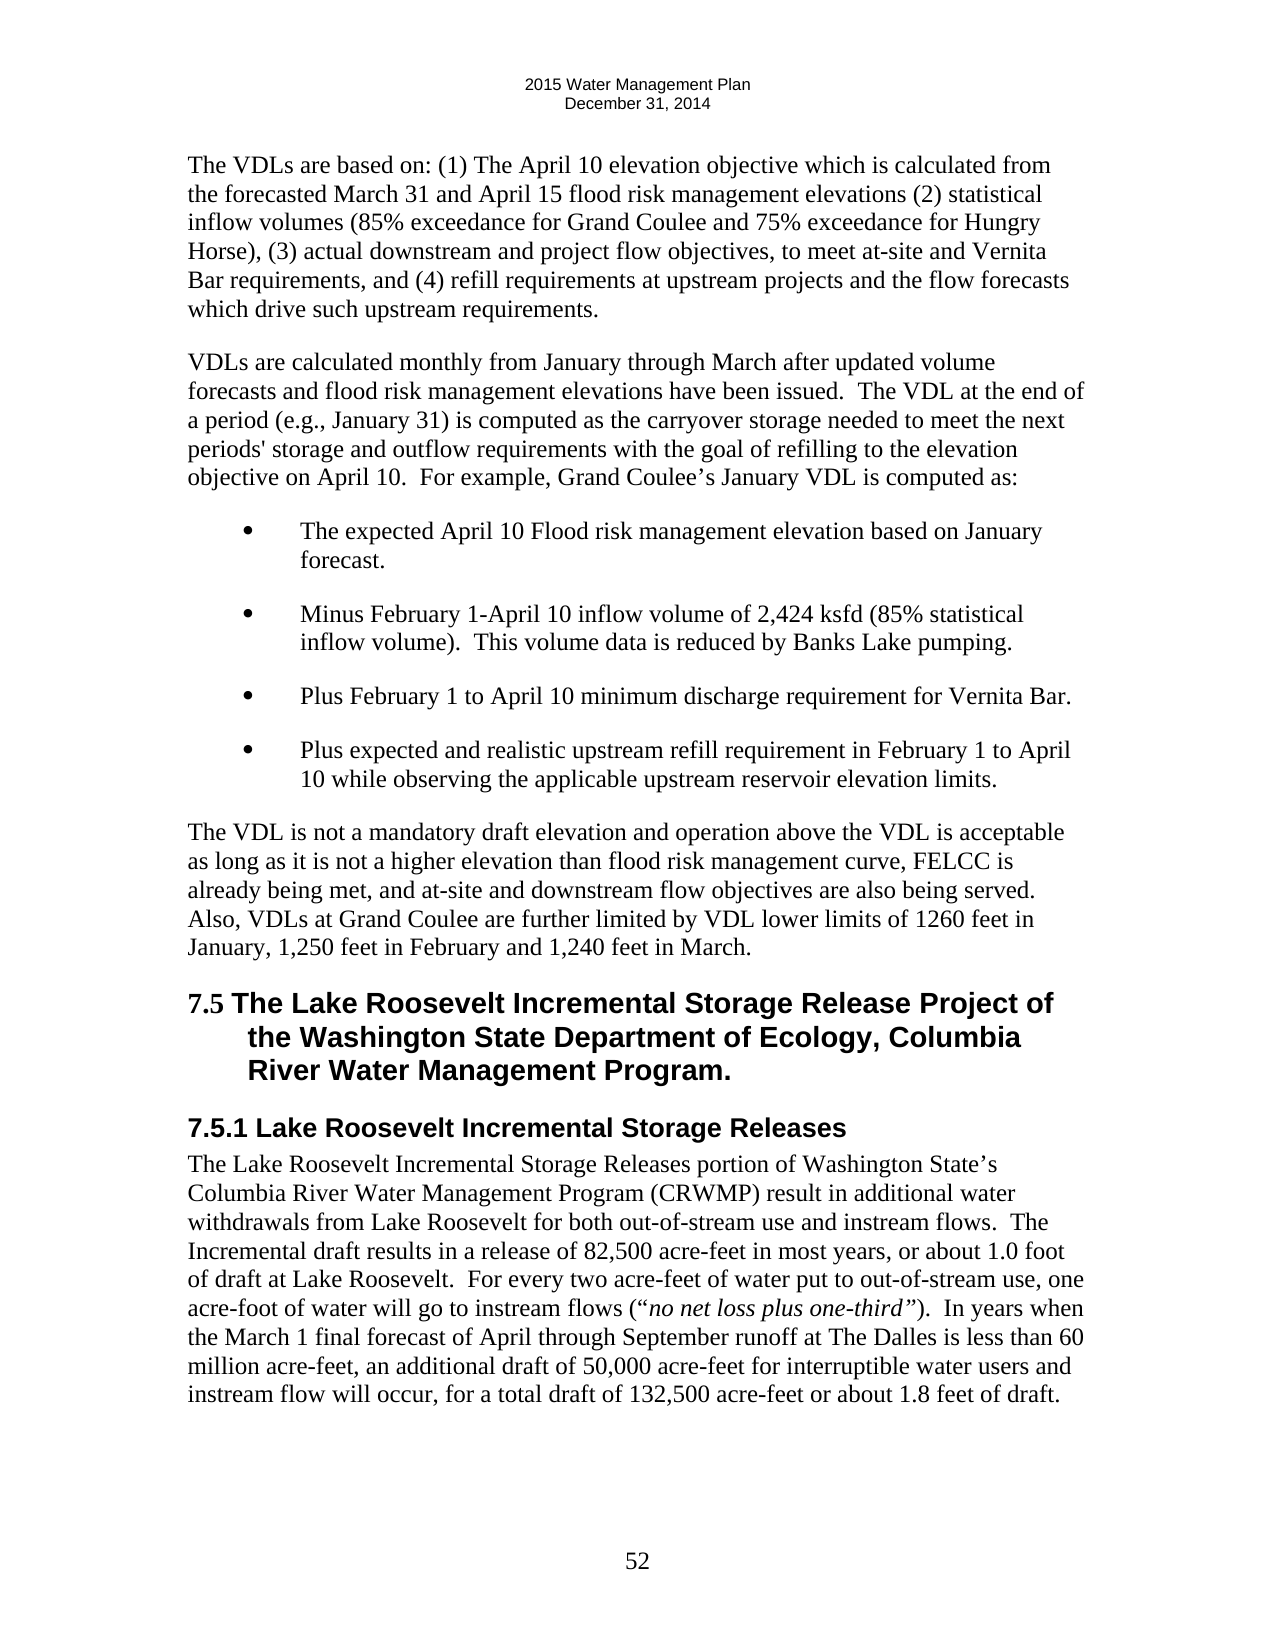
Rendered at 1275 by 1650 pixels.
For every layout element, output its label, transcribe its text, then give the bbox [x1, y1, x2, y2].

subtitle Lake Roosevelt Incremental Storage Releases [187, 1112, 1087, 1143]
list Plus expected and realistic upstream refill requirement in February 1 to April 10 while observing the applicable upstream reservoir elevation limits. [244, 735, 1087, 792]
text The VDLs are based on: (1) The April 10 elevation objective which is calculated from the forecasted March 31 and April 15 flood risk management elevations (2) statistical inflow volumes (85% exceedance for Grand Coulee and 75% exceedance for Hungry Horse), (3) actual downstream and project flow objectives, to meet at-site and Vernita Bar requirements, and (4) refill requirements at upstream projects and the flow forecasts which drive such upstream requirements. [187, 150, 1087, 322]
text VDLs are calculated monthly from January through March after updated volume forecasts and flood risk management elevations have been issued. The VDL at the end of a period (e.g., January 31) is computed as the carryover storage needed to meet the next periods' storage and outflow requirements with the goal of refilling to the elevation objective on April 10. For example, Grand Coulee’s January VDL is computed as: [187, 347, 1087, 491]
list The expected April 10 Flood risk management elevation based on January forecast. [244, 516, 1087, 574]
list Plus February 1 to April 10 minimum discharge requirement for Vernita Bar. [244, 681, 1087, 710]
list Minus February 1-April 10 inflow volume of 2,424 ksfd (85% statistical inflow volume). This volume data is reduced by Banks Lake pumping. [244, 599, 1087, 656]
subtitle The Lake Roosevelt Incremental Storage Release Project of the Washington State Department of Ecology, Columbia River Water Management Program. [187, 986, 1087, 1087]
text The Lake Roosevelt Incremental Storage Releases portion of Washington State’s Columbia River Water Management Program (CRWMP) result in additional water withdrawals from Lake Roosevelt for both out-of-stream use and instream flows. The Incremental draft results in a release of 82,500 acre-feet in most years, or about 1.0 foot of draft at Lake Roosevelt. For every two acre-feet of water put to out-of-stream use, one acre-foot of water will go to instream flows (“no net loss plus one-third”). In years when the March 1 final forecast of April through September runoff at The Dalles is less than 60 million acre-feet, an additional draft of 50,000 acre-feet for interruptible water users and instream flow will occur, for a total draft of 132,500 acre-feet or about 1.8 feet of draft. [187, 1149, 1087, 1408]
text The VDL is not a mandatory draft elevation and operation above the VDL is acceptable as long as it is not a higher elevation than flood risk management curve, FELCC is already being met, and at-site and downstream flow objectives are also being served. Also, VDLs at Grand Coulee are further limited by VDL lower limits of 1260 feet in January, 1,250 feet in February and 1,240 feet in March. [187, 817, 1087, 961]
